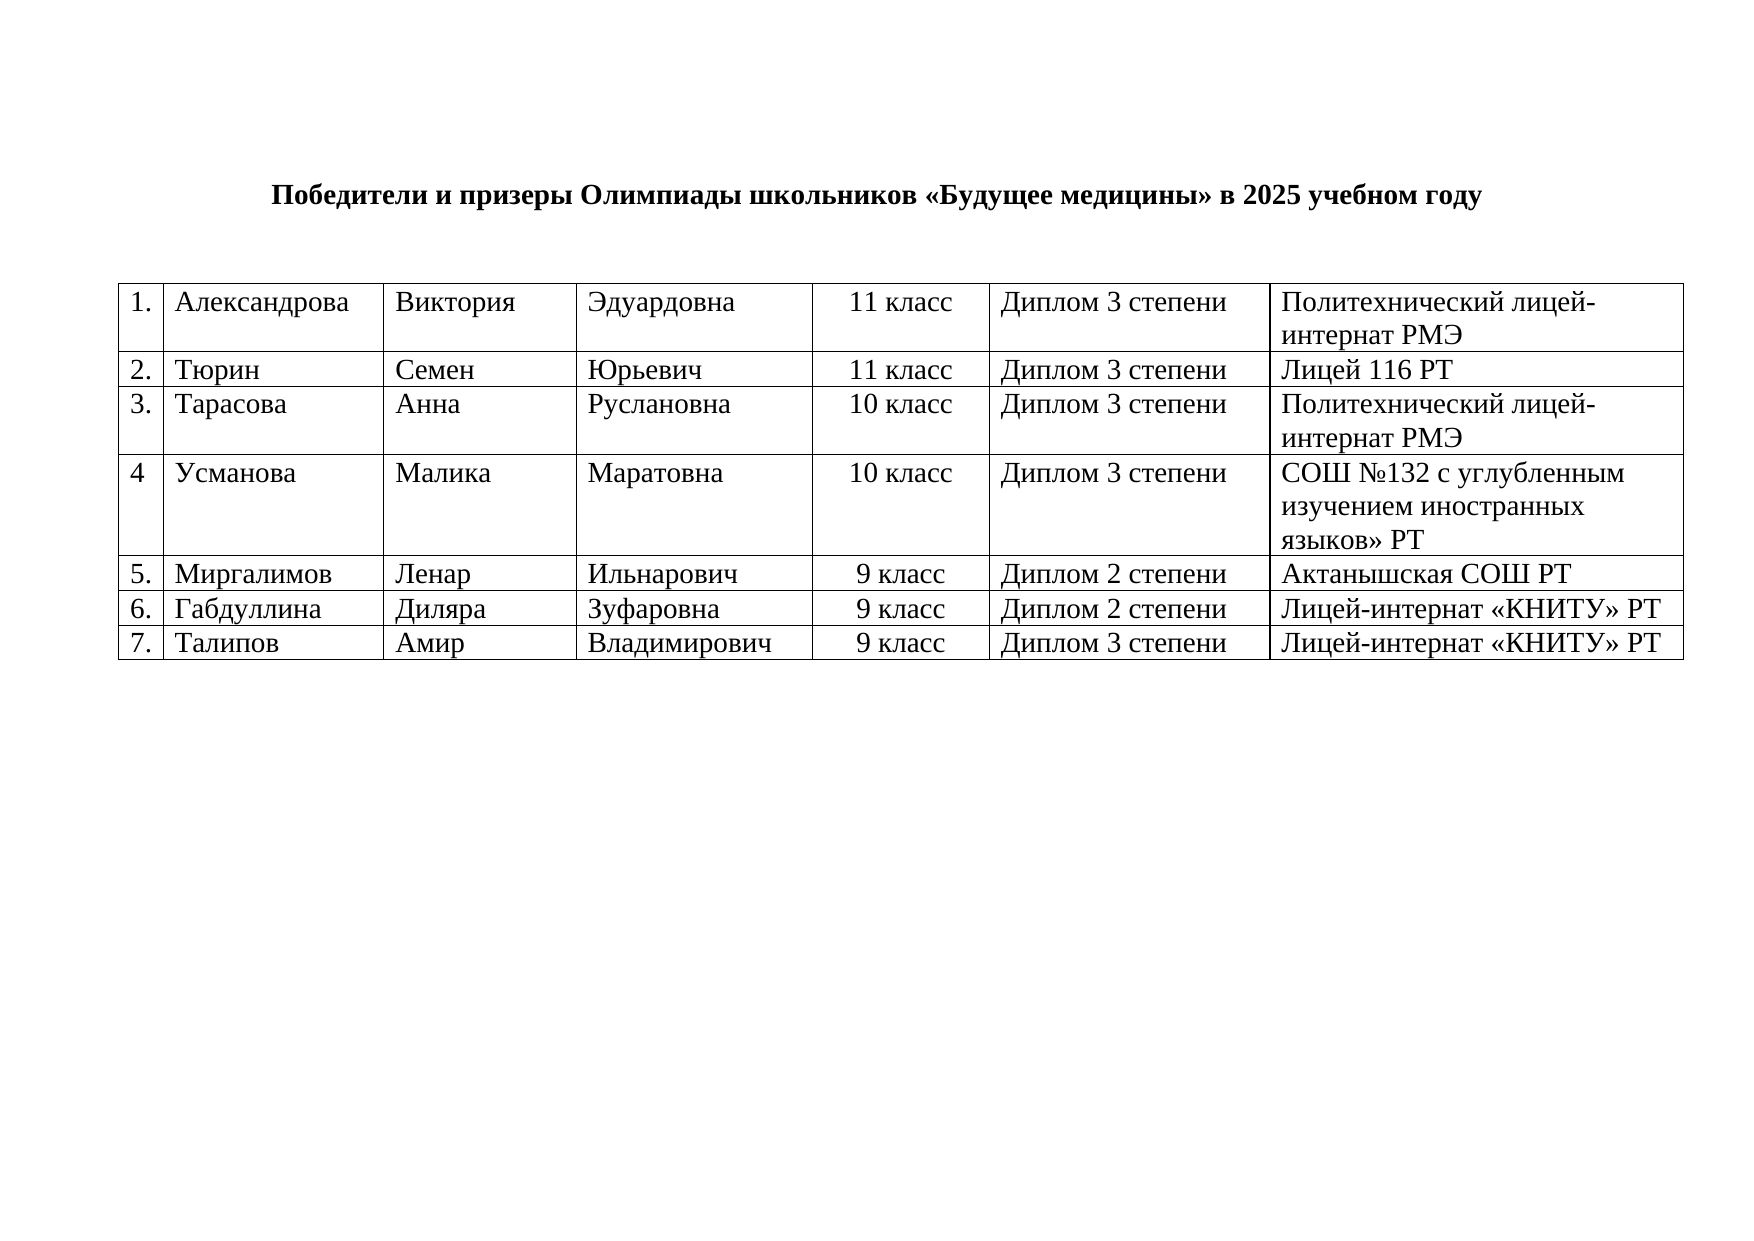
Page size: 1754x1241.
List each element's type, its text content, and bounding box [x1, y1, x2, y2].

table_header Политехнический лицей-интернат РМЭ [1271, 284, 1683, 351]
table_header Диплом 3 степени [990, 284, 1269, 351]
table_header Александрова [164, 284, 383, 351]
table_cell Малика [384, 455, 576, 555]
table_header 11 класс [813, 284, 989, 351]
table_cell Диплом 2 степени [990, 556, 1269, 590]
table_cell 10 класс [813, 387, 989, 454]
table_cell 9 класс [813, 556, 989, 590]
table_cell Диплом 3 степени [990, 352, 1269, 386]
table_cell Зуфаровна [577, 591, 812, 624]
table_cell 3. [119, 387, 163, 454]
table_cell 10 класс [813, 455, 989, 555]
table_cell СОШ №132 с углубленным изучением иностранных языков» РТ [1271, 455, 1683, 555]
table_cell Диплом 3 степени [990, 455, 1269, 555]
table_cell Лицей-интернат «КНИТУ» РТ [1271, 626, 1683, 659]
table_cell Ленар [384, 556, 576, 590]
table_header 1. [119, 284, 163, 351]
table_cell Диляра [384, 591, 576, 624]
table_cell 7. [119, 626, 163, 659]
table_cell Талипов [164, 626, 383, 659]
table_cell 5. [119, 556, 163, 590]
table_cell 4 [119, 455, 163, 555]
table_cell Лицей 116 РТ [1271, 352, 1683, 386]
table_header Виктория [384, 284, 576, 351]
table_header Эдуардовна [577, 284, 812, 351]
table_cell 6. [119, 591, 163, 624]
table_cell 9 класс [813, 626, 989, 659]
table_cell Семен [384, 352, 576, 386]
table_cell Маратовна [577, 455, 812, 555]
table_cell Диплом 3 степени [990, 626, 1269, 659]
table_cell Лицей-интернат «КНИТУ» РТ [1271, 591, 1683, 624]
table_cell Диплом 2 степени [990, 591, 1269, 624]
table_cell Тарасова [164, 387, 383, 454]
table_cell Руслановна [577, 387, 812, 454]
table_cell Габдуллина [164, 591, 383, 624]
table_cell Политехнический лицей-интернат РМЭ [1271, 387, 1683, 454]
table_cell Ильнарович [577, 556, 812, 590]
table_cell Владимирович [577, 626, 812, 659]
table_cell 11 класс [813, 352, 989, 386]
table_cell Диплом 3 степени [990, 387, 1269, 454]
table_cell Миргалимов [164, 556, 383, 590]
table_cell Усманова [164, 455, 383, 555]
table_cell Амир [384, 626, 576, 659]
table_cell 2. [119, 352, 163, 386]
table_cell Юрьевич [577, 352, 812, 386]
table_cell Анна [384, 387, 576, 454]
text Победители и призеры Олимпиады школьников «Будущее медицины» в 2025 учебном году [118, 177, 1636, 211]
table_cell Тюрин [164, 352, 383, 386]
table_cell 9 класс [813, 591, 989, 624]
table_cell Актанышская СОШ РТ [1271, 556, 1683, 590]
